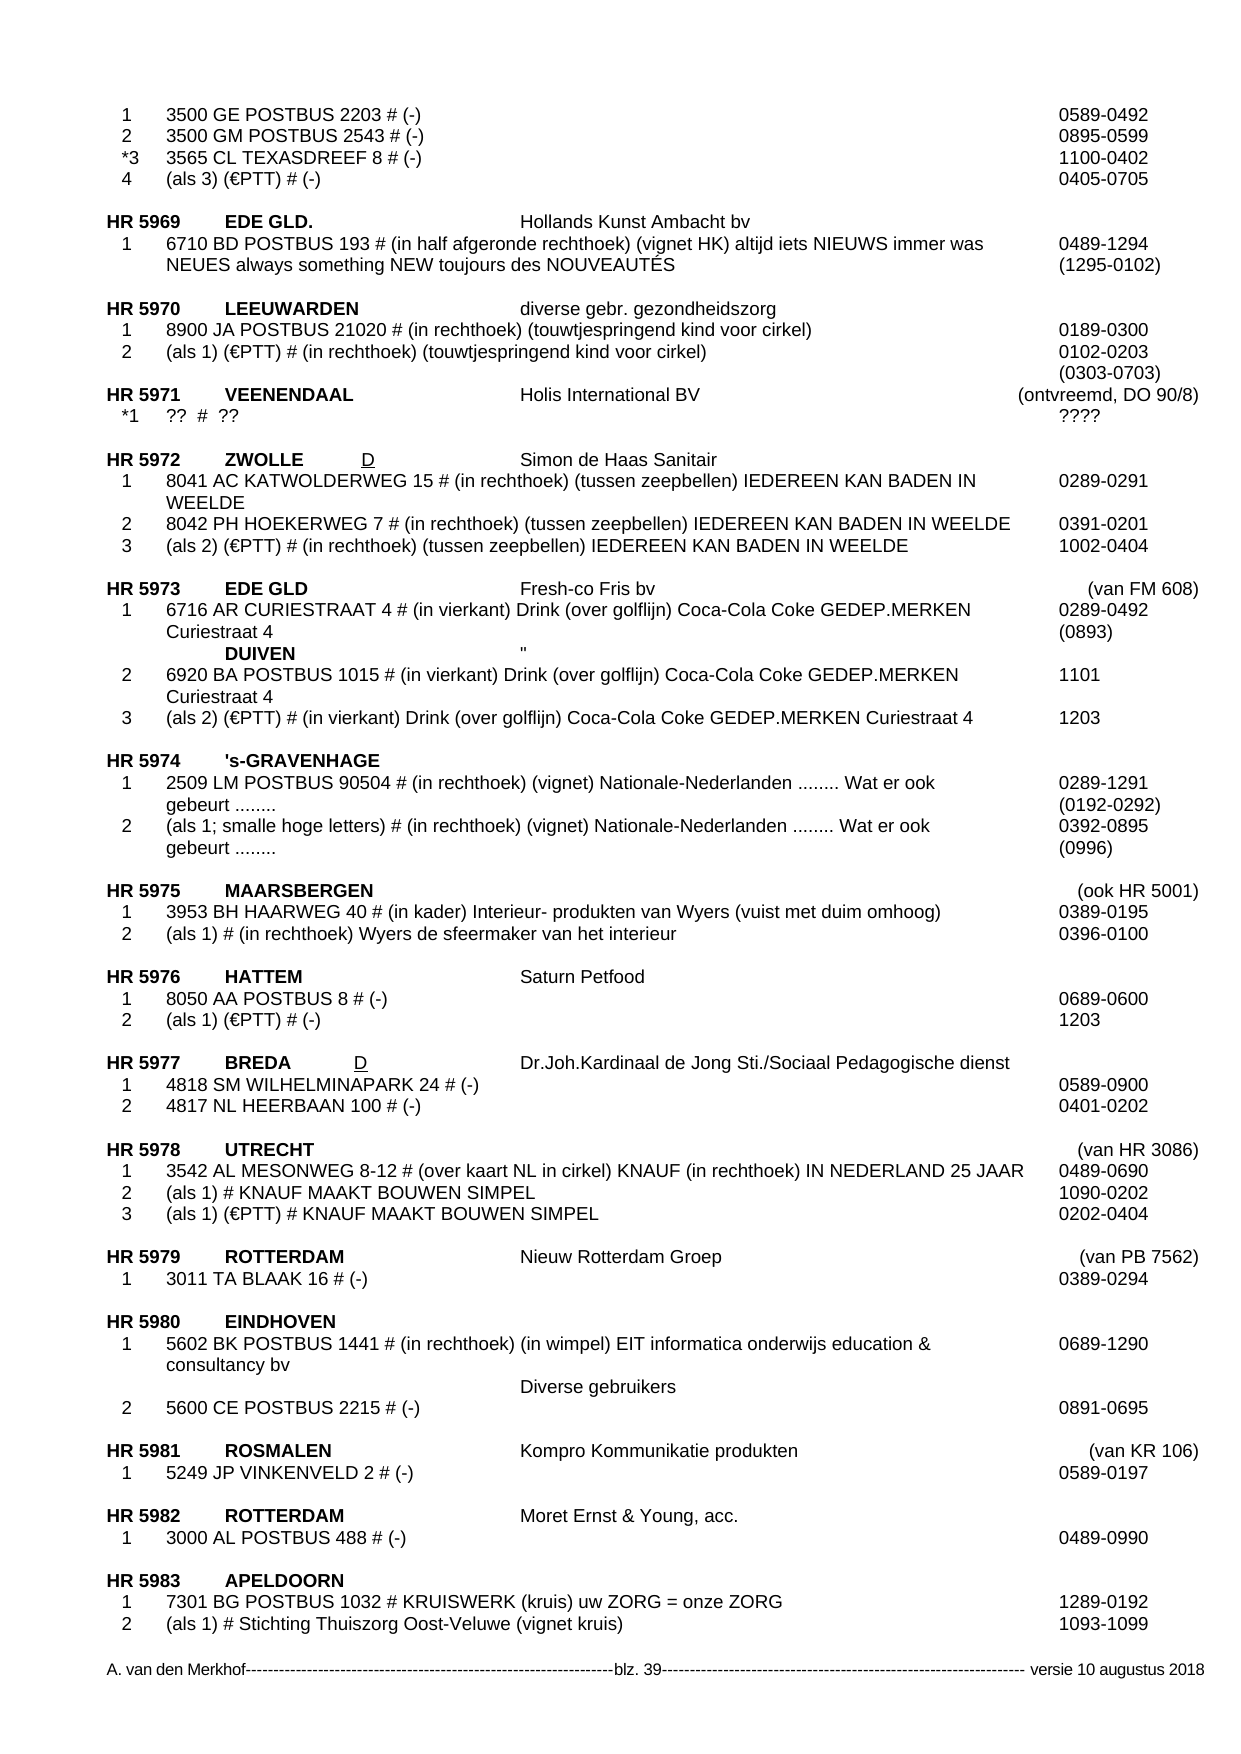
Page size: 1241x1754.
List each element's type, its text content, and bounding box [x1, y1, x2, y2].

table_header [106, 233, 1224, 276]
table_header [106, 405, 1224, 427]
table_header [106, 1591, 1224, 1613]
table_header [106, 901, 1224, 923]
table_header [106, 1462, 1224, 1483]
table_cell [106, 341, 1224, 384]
text DUIVEN " [106, 642, 1163, 664]
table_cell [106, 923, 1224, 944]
text HR 5982 ROTTERDAM Moret Ernst & Young, acc. [106, 1505, 1163, 1526]
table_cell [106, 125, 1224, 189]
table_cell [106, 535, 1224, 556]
text HR 5975 MAARSBERGEN (ook HR 5001) [106, 879, 1163, 901]
text HR 5970 LEEUWARDEN diverse gebr. gezondheidszorg [106, 297, 1163, 319]
text HR 5969 EDE GLD. Hollands Kunst Ambacht bv [106, 211, 1163, 233]
text HR 5971 VEENENDAAL Holis International BV (ontvreemd, DO 90/8) [106, 384, 1163, 405]
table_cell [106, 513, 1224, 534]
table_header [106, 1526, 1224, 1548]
text HR 5974 's-GRAVENHAGE [106, 750, 1163, 772]
text HR 5981 ROSMALEN Kompro Kommunikatie produkten (van KR 106) [106, 1440, 1163, 1462]
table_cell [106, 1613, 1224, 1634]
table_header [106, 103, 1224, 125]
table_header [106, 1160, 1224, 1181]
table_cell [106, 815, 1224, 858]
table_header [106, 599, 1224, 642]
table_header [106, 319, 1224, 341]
text HR 5978 UTRECHT (van HR 3086) [106, 1138, 1163, 1160]
text HR 5980 EINDHOVEN [106, 1311, 1163, 1332]
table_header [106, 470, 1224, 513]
text HR 5983 APELDOORN [106, 1569, 1163, 1591]
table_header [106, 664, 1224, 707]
text HR 5979 ROTTERDAM Nieuw Rotterdam Groep (van PB 7562) [106, 1246, 1163, 1268]
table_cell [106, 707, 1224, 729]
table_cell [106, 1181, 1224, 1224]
text HR 5977 BREDA D Dr.Joh.Kardinaal de Jong Sti./Sociaal Pedagogische dienst [106, 1052, 1163, 1074]
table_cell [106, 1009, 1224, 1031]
text HR 5973 EDE GLD Fresh-co Fris bv (van FM 608) [106, 578, 1163, 599]
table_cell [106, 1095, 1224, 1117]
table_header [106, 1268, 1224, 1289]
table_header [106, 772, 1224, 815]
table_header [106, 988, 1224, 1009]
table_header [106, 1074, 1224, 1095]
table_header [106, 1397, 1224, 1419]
text HR 5976 HATTEM Saturn Petfood [106, 966, 1163, 987]
text Diverse gebruikers [106, 1376, 1163, 1397]
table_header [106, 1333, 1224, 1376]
text HR 5972 ZWOLLE D Simon de Haas Sanitair [106, 448, 1163, 470]
